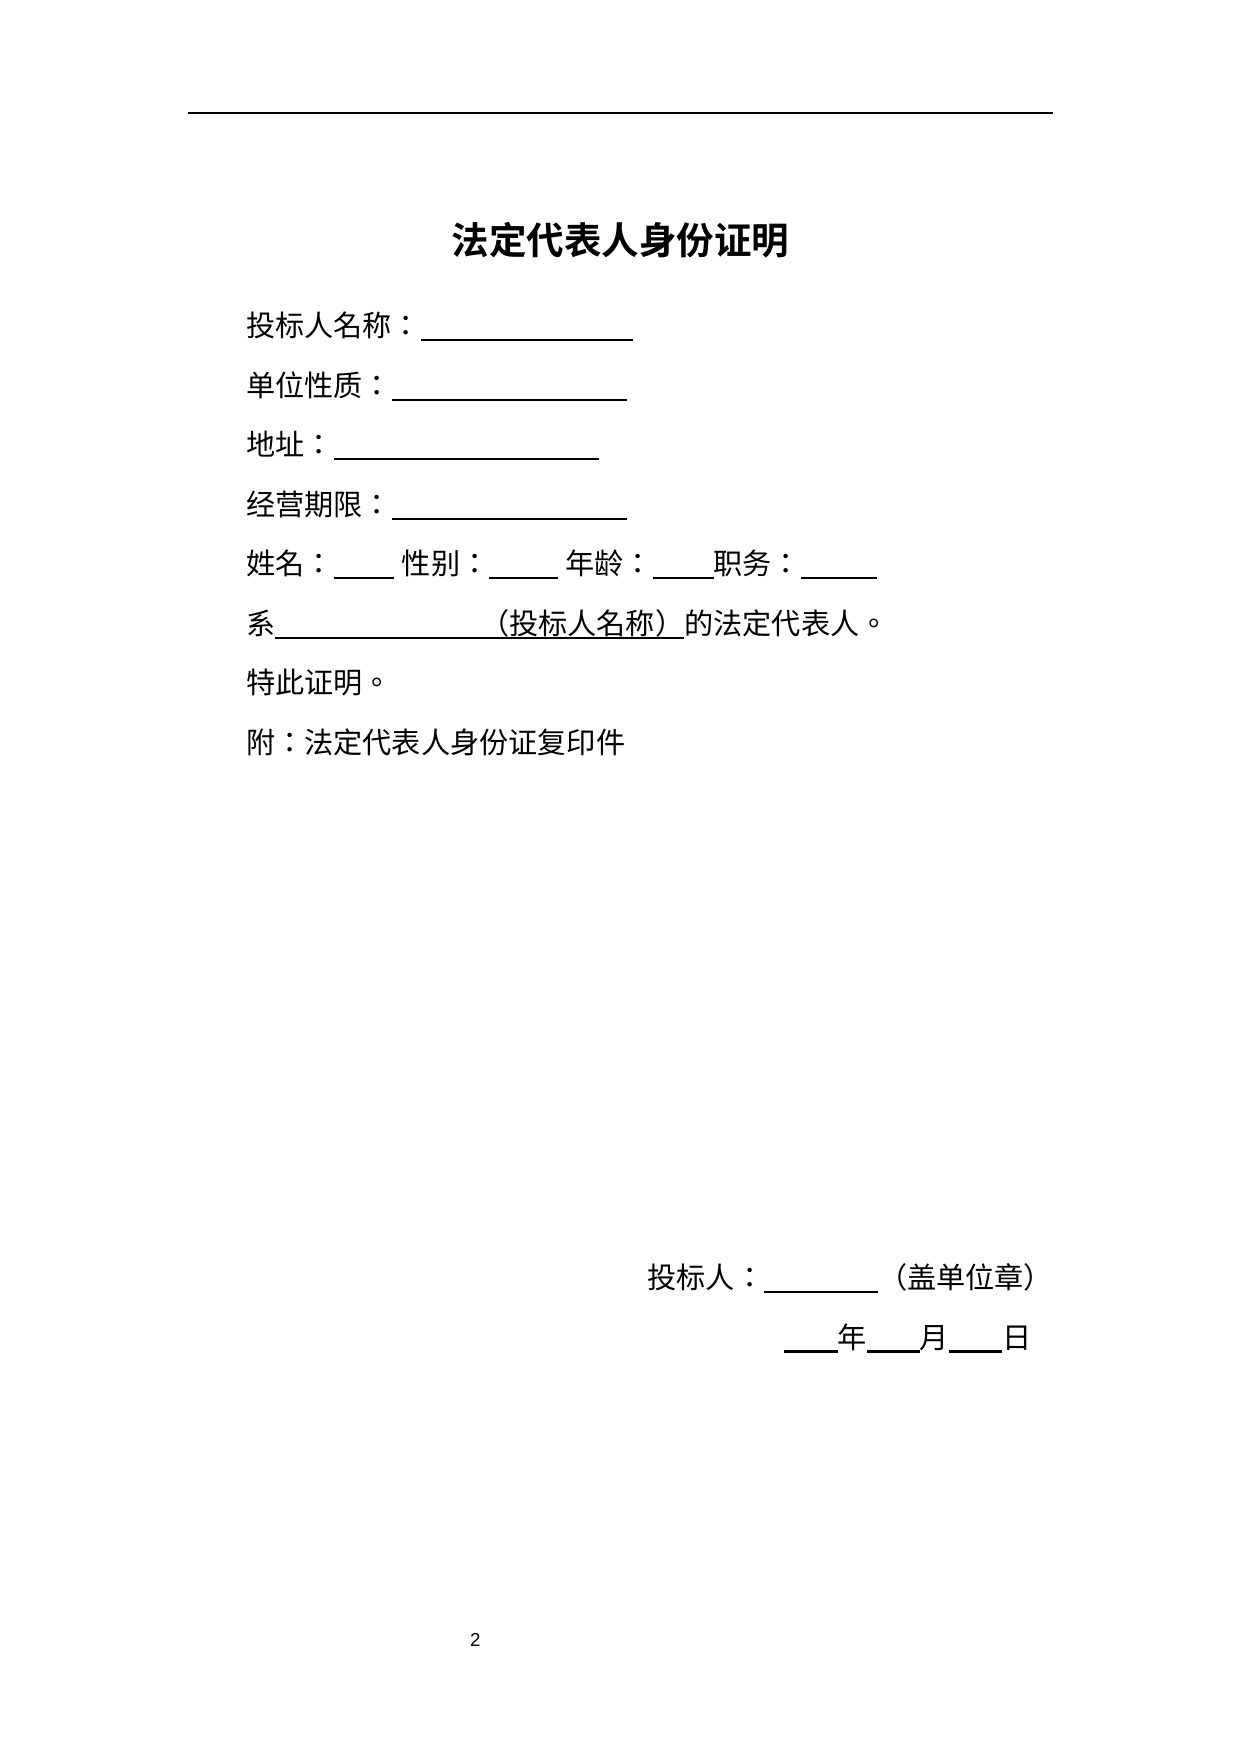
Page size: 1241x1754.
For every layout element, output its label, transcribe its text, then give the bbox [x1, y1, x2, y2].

text 系 （投标人名称）的法定代表人。 [187, 603, 1053, 643]
text 姓名： 性别： 年龄： 职务： [187, 544, 1053, 583]
text 投标人名称： [187, 306, 1053, 345]
text 附：法定代表人身份证复印件 [187, 722, 1053, 762]
text 特此证明。 [187, 663, 1053, 702]
text 投标人： （盖单位章） [187, 1257, 1053, 1297]
text 经营期限： [187, 484, 1053, 524]
text 单位性质： [187, 365, 1053, 405]
text 法定代表人身份证明 [187, 221, 1053, 263]
text 地址： [187, 425, 1053, 464]
text 年 月 日 [187, 1317, 1031, 1357]
